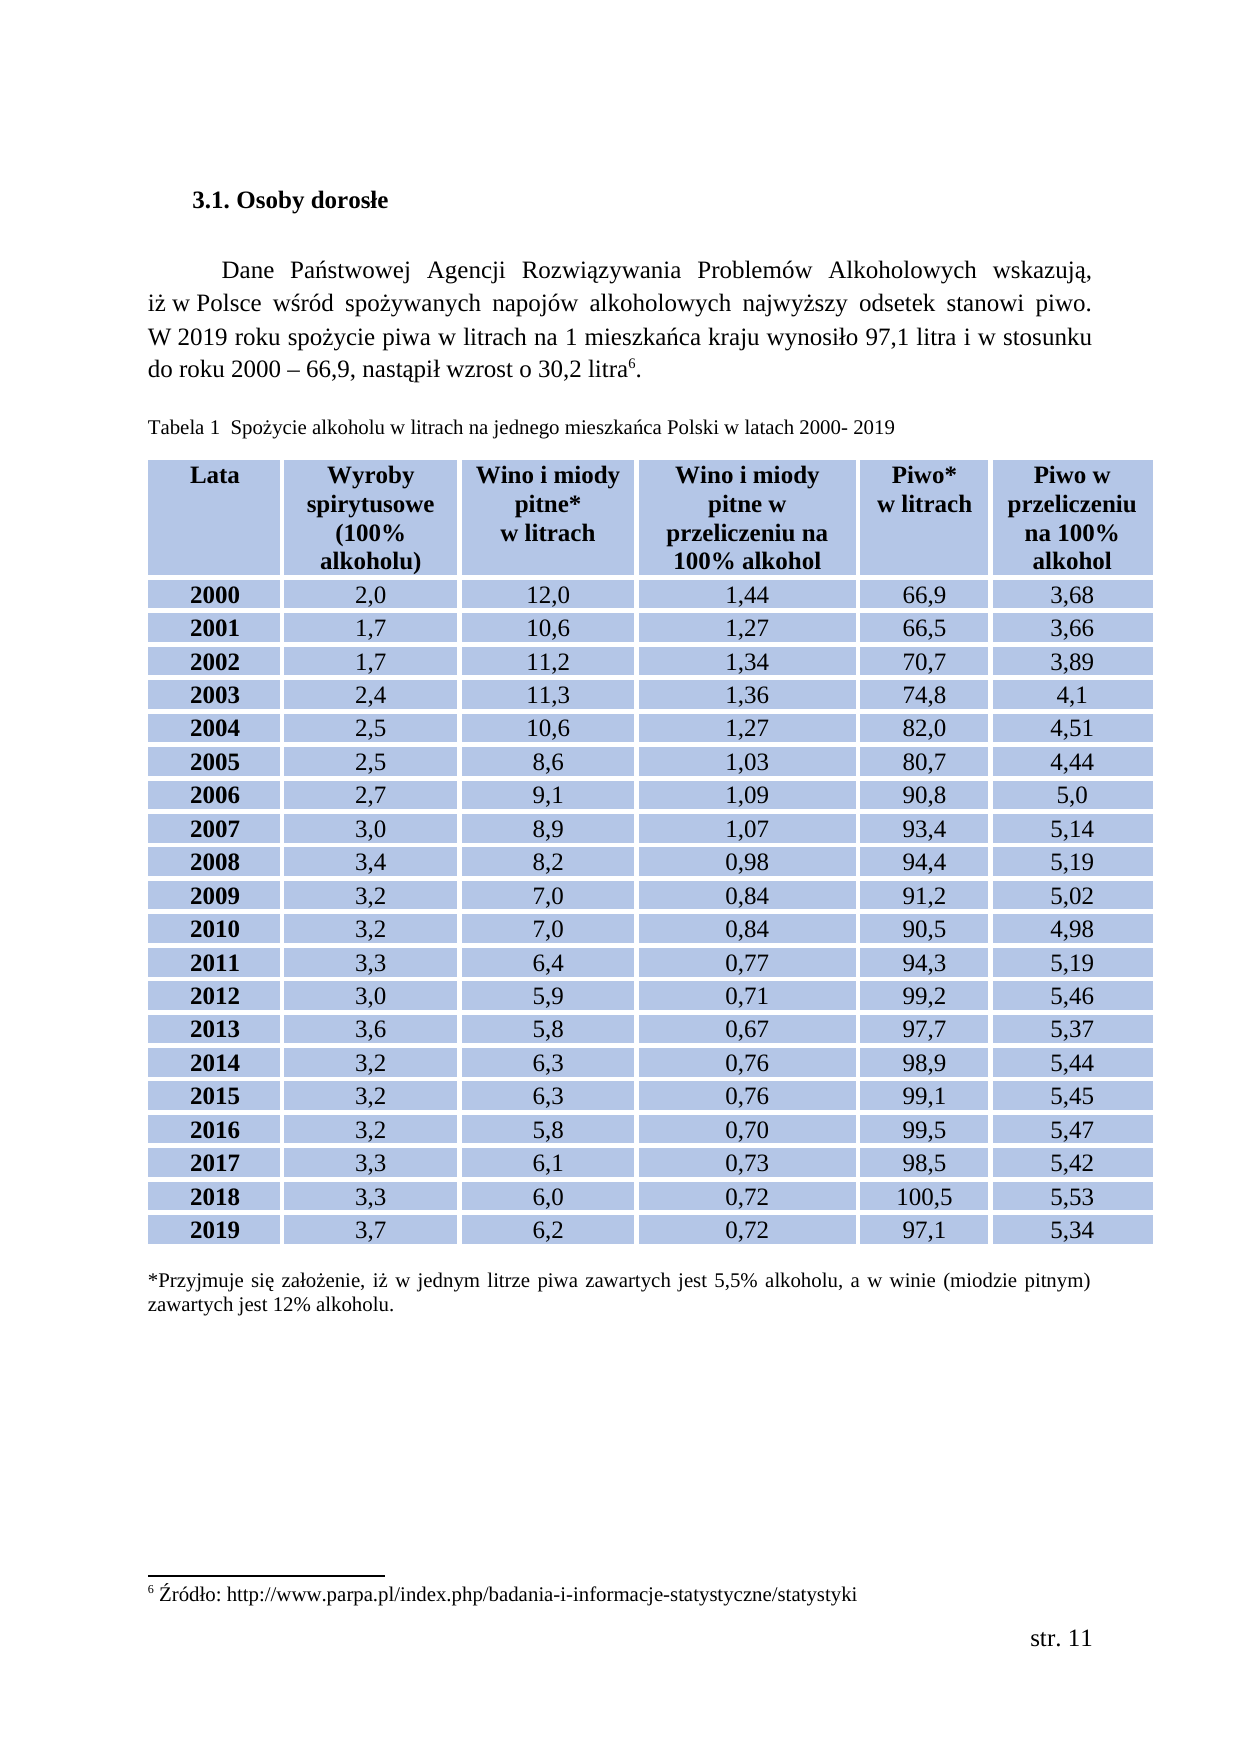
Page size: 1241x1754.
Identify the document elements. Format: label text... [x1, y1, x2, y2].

table_cell 5,53 [993, 1182, 1153, 1210]
table_cell 94,4 [860, 847, 988, 876]
table_cell 70,7 [860, 647, 988, 675]
table_cell 5,47 [993, 1115, 1153, 1143]
table_cell 6,3 [462, 1081, 634, 1110]
table_cell 3,3 [284, 948, 457, 976]
table_cell 2,5 [284, 747, 457, 776]
table_cell 4,98 [993, 914, 1153, 943]
table_cell 0,70 [639, 1115, 856, 1143]
table_cell 3,3 [284, 1148, 457, 1177]
table_cell 6,0 [462, 1182, 634, 1210]
table_cell 91,2 [860, 881, 988, 909]
table_cell 2008 [148, 847, 280, 876]
table_cell 0,67 [639, 1015, 856, 1043]
list Dane Państwowej Agencji Rozwiązywania Problemów Alkoholowych wskazują, iż w Polsce wśród spożywanych napojów alkoholowych najwyższy odsetek stanowi piwo. W 2019 roku spożycie piwa w litrach na 1 mieszkańca kraju wynosiło 97,1 litra i w stosunku do roku 2000 – 66,9, nastąpił wzrost o 30,2 litra. [148, 256, 1093, 383]
table_cell 2011 [148, 948, 280, 976]
table_cell 2002 [148, 647, 280, 675]
table_cell 3,0 [284, 814, 457, 843]
table_cell 5,0 [993, 781, 1153, 809]
table_cell 3,2 [284, 1115, 457, 1143]
table_cell 2017 [148, 1148, 280, 1177]
table_cell 2004 [148, 714, 280, 742]
table_cell 5,34 [993, 1215, 1153, 1244]
table_cell 5,8 [462, 1115, 634, 1143]
table_header Wyroby spirytusowe (100% alkoholu) [284, 460, 457, 575]
table_cell 3,68 [993, 580, 1153, 608]
table_cell 11,2 [462, 647, 634, 675]
table_cell 4,51 [993, 714, 1153, 742]
table_cell 99,2 [860, 981, 988, 1010]
table_cell 2,7 [284, 781, 457, 809]
table_cell 2003 [148, 680, 280, 709]
table_cell 3,2 [284, 881, 457, 909]
table_cell 1,27 [639, 613, 856, 642]
table_header Wino i miody pitne* w litrach [462, 460, 634, 575]
table_cell 93,4 [860, 814, 988, 843]
table_cell 5,46 [993, 981, 1153, 1010]
table_cell 1,7 [284, 613, 457, 642]
table_cell 2016 [148, 1115, 280, 1143]
table_cell 9,1 [462, 781, 634, 809]
table_cell 2005 [148, 747, 280, 776]
table_cell 99,1 [860, 1081, 988, 1110]
table_cell 5,37 [993, 1015, 1153, 1043]
table_cell 6,4 [462, 948, 634, 976]
table_cell 10,6 [462, 714, 634, 742]
table_cell 5,8 [462, 1015, 634, 1043]
table_cell 3,0 [284, 981, 457, 1010]
table_cell 2019 [148, 1215, 280, 1244]
table_cell 11,3 [462, 680, 634, 709]
table_cell 3,66 [993, 613, 1153, 642]
table_cell 0,72 [639, 1182, 856, 1210]
table_cell 5,42 [993, 1148, 1153, 1177]
table_cell 0,98 [639, 847, 856, 876]
table_cell 66,9 [860, 580, 988, 608]
table_cell 90,8 [860, 781, 988, 809]
table_cell 2010 [148, 914, 280, 943]
table_cell 3,89 [993, 647, 1153, 675]
table_cell 66,5 [860, 613, 988, 642]
table_cell 1,03 [639, 747, 856, 776]
table_cell 8,2 [462, 847, 634, 876]
table_cell 0,72 [639, 1215, 856, 1244]
table_cell 82,0 [860, 714, 988, 742]
table_cell 94,3 [860, 948, 988, 976]
table_cell 2,5 [284, 714, 457, 742]
table_cell 2007 [148, 814, 280, 843]
table_cell 6,1 [462, 1148, 634, 1177]
table_cell 0,76 [639, 1048, 856, 1077]
table_cell 0,84 [639, 881, 856, 909]
table_cell 1,09 [639, 781, 856, 809]
table_cell 3,2 [284, 1048, 457, 1077]
table_cell 2,0 [284, 580, 457, 608]
table_cell 1,36 [639, 680, 856, 709]
subtitle Osoby dorosłe [192, 185, 1093, 213]
table_cell 6,3 [462, 1048, 634, 1077]
table_cell 80,7 [860, 747, 988, 776]
table_cell 3,6 [284, 1015, 457, 1043]
table_cell 0,84 [639, 914, 856, 943]
table_cell 5,44 [993, 1048, 1153, 1077]
table_cell 1,7 [284, 647, 457, 675]
table_cell 2013 [148, 1015, 280, 1043]
table_header Wino i miody pitne w przeliczeniu na 100% alkohol [639, 460, 856, 575]
table_cell 2001 [148, 613, 280, 642]
table_cell 0,77 [639, 948, 856, 976]
table_cell 5,9 [462, 981, 634, 1010]
list *Przyjmuje się założenie, iż w jednym litrze piwa zawartych jest 5,5% alkoholu, a w winie (miodzie pitnym) zawartych jest 12% alkoholu. [148, 1268, 1093, 1316]
table_header Piwo w przeliczeniu na 100% alkohol [993, 460, 1153, 575]
table_cell 4,1 [993, 680, 1153, 709]
table_cell 0,71 [639, 981, 856, 1010]
table_cell 5,19 [993, 948, 1153, 976]
table_cell 0,73 [639, 1148, 856, 1177]
table_cell 6,2 [462, 1215, 634, 1244]
table_cell 97,1 [860, 1215, 988, 1244]
table_cell 3,7 [284, 1215, 457, 1244]
table_cell 10,6 [462, 613, 634, 642]
table_cell 100,5 [860, 1182, 988, 1210]
table_cell 98,5 [860, 1148, 988, 1177]
table_cell 5,02 [993, 881, 1153, 909]
table_cell 1,34 [639, 647, 856, 675]
table_cell 4,44 [993, 747, 1153, 776]
table_cell 2015 [148, 1081, 280, 1110]
table_cell 2000 [148, 580, 280, 608]
table_cell 7,0 [462, 914, 634, 943]
table_cell 3,2 [284, 914, 457, 943]
table_cell 12,0 [462, 580, 634, 608]
table_cell 99,5 [860, 1115, 988, 1143]
table_cell 2014 [148, 1048, 280, 1077]
table_header Piwo* w litrach [860, 460, 988, 575]
table_cell 5,14 [993, 814, 1153, 843]
table_cell 74,8 [860, 680, 988, 709]
table_cell 5,45 [993, 1081, 1153, 1110]
table_cell 1,27 [639, 714, 856, 742]
table_cell 2,4 [284, 680, 457, 709]
table_cell 3,3 [284, 1182, 457, 1210]
table_cell 3,2 [284, 1081, 457, 1110]
table_cell 3,4 [284, 847, 457, 876]
table_cell 1,44 [639, 580, 856, 608]
table_cell 98,9 [860, 1048, 988, 1077]
table_cell 0,76 [639, 1081, 856, 1110]
table_cell 90,5 [860, 914, 988, 943]
table_cell 1,07 [639, 814, 856, 843]
table_cell 2012 [148, 981, 280, 1010]
table_cell 97,7 [860, 1015, 988, 1043]
table_header Lata [148, 460, 280, 575]
table_cell 8,9 [462, 814, 634, 843]
table_cell 2006 [148, 781, 280, 809]
table_cell 5,19 [993, 847, 1153, 876]
table_cell 7,0 [462, 881, 634, 909]
table_cell 2009 [148, 881, 280, 909]
text Tabela 1 Spożycie alkoholu w litrach na jednego mieszkańca Polski w latach 2000- 2019 [148, 415, 1093, 439]
table_cell 2018 [148, 1182, 280, 1210]
table_cell 8,6 [462, 747, 634, 776]
